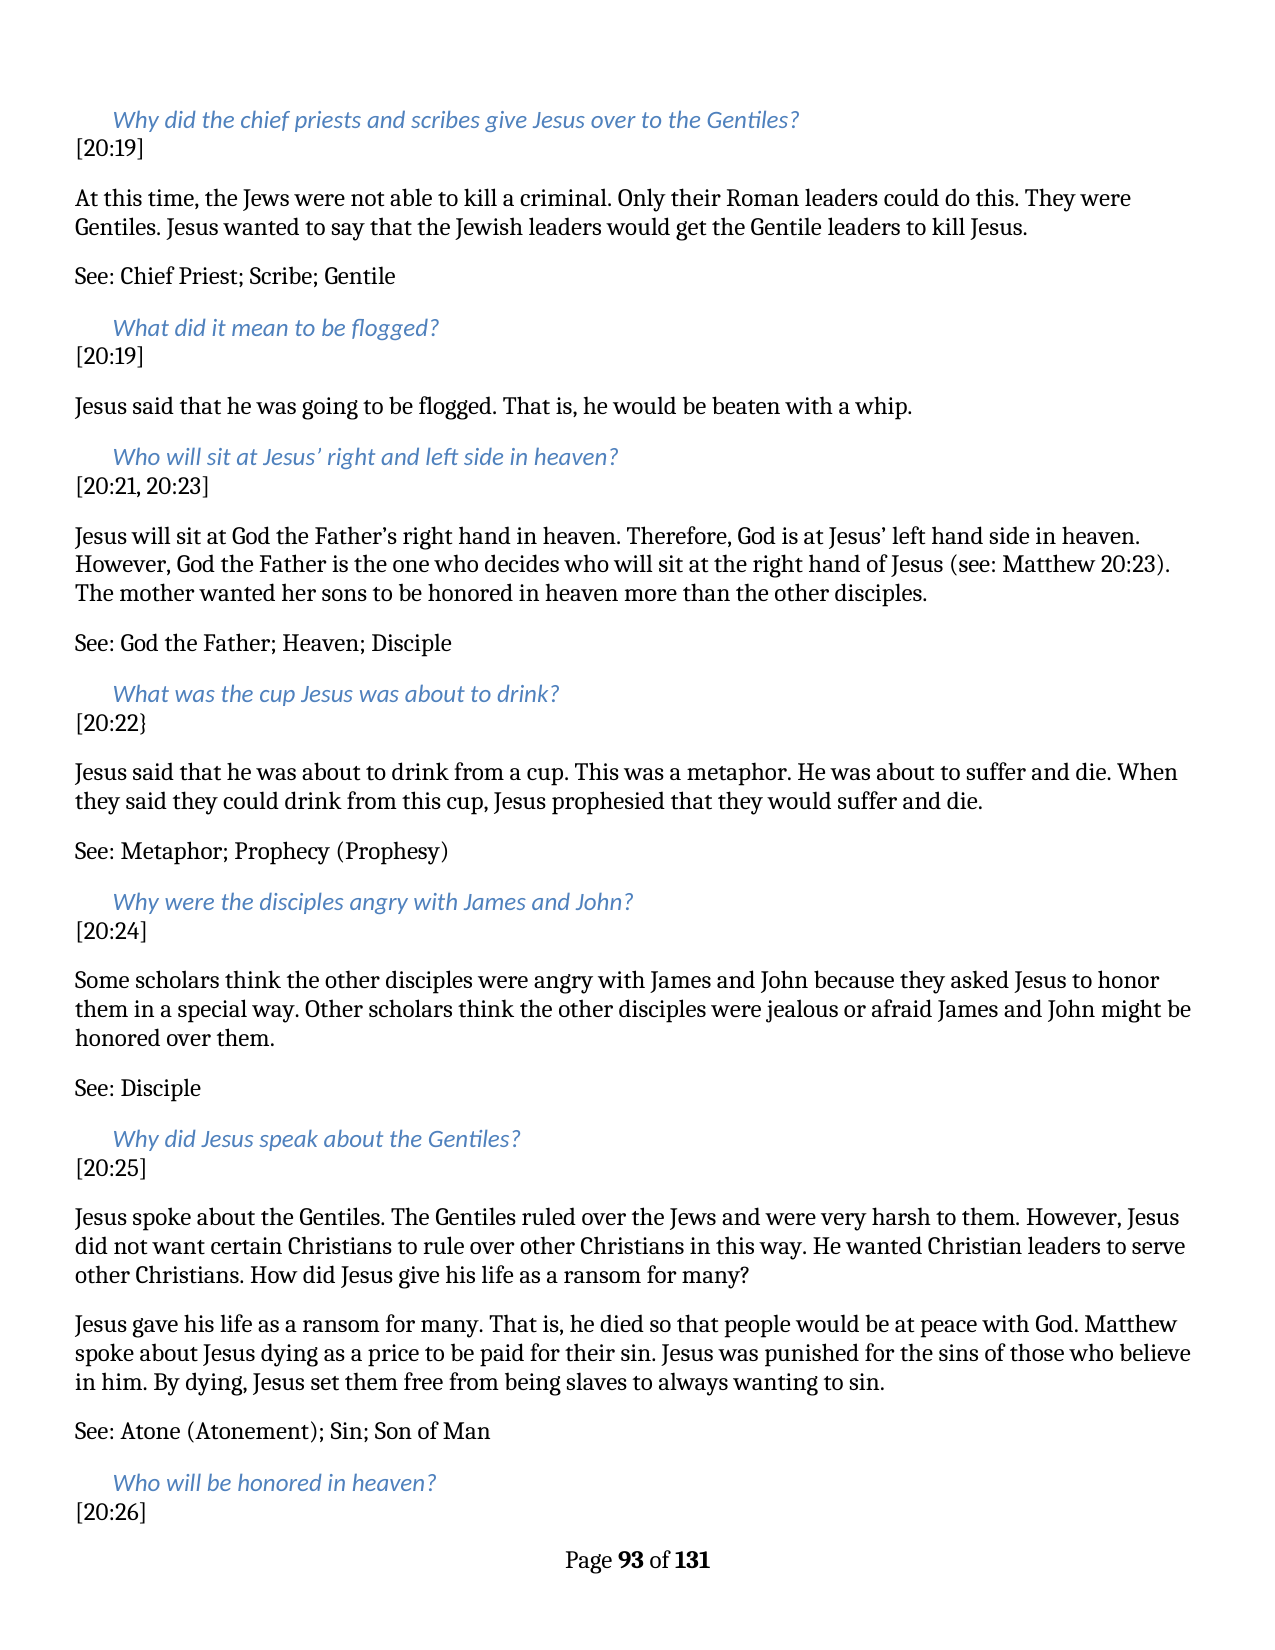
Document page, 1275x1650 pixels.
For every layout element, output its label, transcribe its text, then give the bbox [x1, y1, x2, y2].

subtitle Why did Jesus speak about the Gentiles? [75, 1123, 1200, 1153]
subtitle Who will be honored in heaven? [75, 1467, 1200, 1497]
text See: Metaphor; Prophecy (Prophesy) [75, 837, 1200, 865]
text See: Disciple [75, 1073, 1200, 1102]
text See: God the Father; Heaven; Disciple [75, 629, 1200, 657]
text Jesus said that he was about to drink from a cup. This was a metaphor. He was about to suffer and die. When they said they could drink from this cup, Jesus prophesied that they would suffer and die. [75, 758, 1200, 816]
text Jesus spoke about the Gentiles. The Gentiles ruled over the Jews and were very harsh to them. However, Jesus did not want certain Christians to rule over other Christians in this way. He wanted Christian leaders to serve other Christians. How did Jesus give his life as a ransom for many? [75, 1203, 1200, 1289]
text [20:21, 20:23] [75, 472, 1200, 501]
subtitle Why did the chief priests and scribes give Jesus over to the Gentiles? [75, 104, 1200, 134]
text Jesus gave his life as a ransom for many. That is, he died so that people would be at peace with God. Matthew spoke about Jesus dying as a price to be paid for their sin. Jesus was punished for the sins of those who believe in him. By dying, Jesus set them free from being slaves to always wanting to sin. [75, 1310, 1200, 1396]
text [20:24] [75, 917, 1200, 946]
subtitle What did it mean to be flogged? [75, 312, 1200, 342]
text Jesus will sit at God the Father’s right hand in heaven. Therefore, God is at Jesus’ left hand side in heaven. However, God the Father is the one who decides who will sit at the right hand of Jesus (see: Matthew 20:23). The mother wanted her sons to be honored in heaven more than the other disciples. [75, 522, 1200, 608]
text [20:22} [75, 709, 1200, 737]
text See: Atone (Atonement); Sin; Son of Man [75, 1417, 1200, 1446]
subtitle Why were the disciples angry with James and John? [75, 886, 1200, 917]
text [20:19] [75, 342, 1200, 371]
text [20:25] [75, 1153, 1200, 1182]
text Jesus said that he was going to be flogged. That is, he would be beaten with a whip. [75, 392, 1200, 421]
text [20:19] [75, 134, 1200, 163]
subtitle Who will sit at Jesus’ right and left side in heaven? [75, 441, 1200, 472]
text At this time, the Jews were not able to kill a criminal. Only their Roman leaders could do this. They were Gentiles. Jesus wanted to say that the Jewish leaders would get the Gentile leaders to kill Jesus. [75, 184, 1200, 241]
text See: Chief Priest; Scribe; Gentile [75, 262, 1200, 291]
text Some scholars think the other disciples were angry with James and John because they asked Jesus to honor them in a special way. Other scholars think the other disciples were jealous or afraid James and John might be honored over them. [75, 966, 1200, 1053]
subtitle What was the cup Jesus was about to drink? [75, 678, 1200, 709]
text [20:26] [75, 1497, 1200, 1526]
